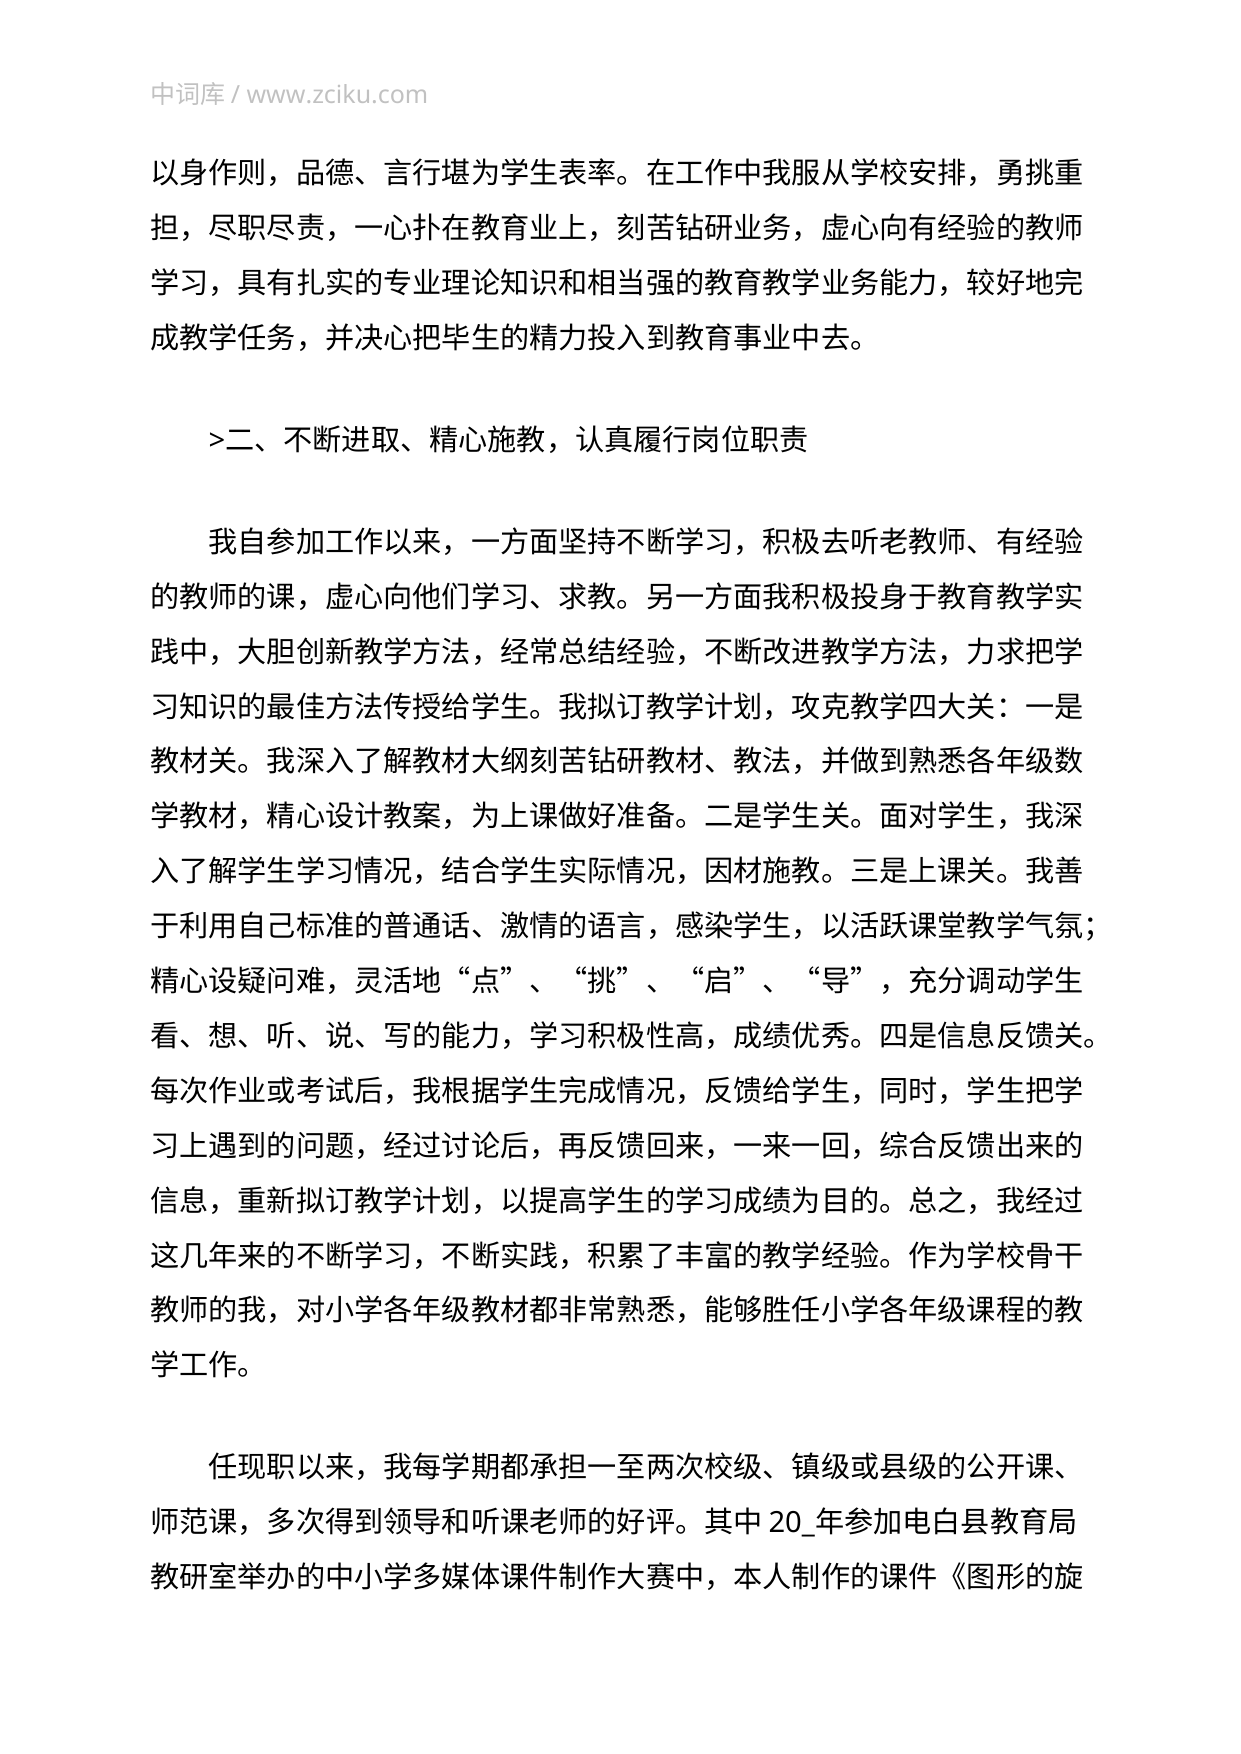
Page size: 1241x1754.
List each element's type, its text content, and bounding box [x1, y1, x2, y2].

text 我自参加工作以来，一方面坚持不断学习，积极去听老教师、有经验的教师的课，虚心向他们学习、求教。另一方面我积极投身于教育教学实践中，大胆创新教学方法，经常总结经验，不断改进教学方法，力求把学习知识的最佳方法传授给学生。我拟订教学计划，攻克教学四大关：一是教材关。我深入了解教材大纲刻苦钻研教材、教法，并做到熟悉各年级数学教材，精心设计教案，为上课做好准备。二是学生关。面对学生，我深入了解学生学习情况，结合学生实际情况，因材施教。三是上课关。我善于利用自己标准的普通话、激情的语言，感染学生，以活跃课堂教学气氛；精心设疑问难，灵活地“点”、“挑”、“启”、“导”，充分调动学生看、想、听、说、写的能力，学习积极性高，成绩优秀。四是信息反馈关。每次作业或考试后，我根据学生完成情况，反馈给学生，同时，学生把学习上遇到的问题，经过讨论后，再反馈回来，一来一回，综合反馈出来的信息，重新拟订教学计划，以提高学生的学习成绩为目的。总之，我经过这几年来的不断学习，不断实践，积累了丰富的教学经验。作为学校骨干教师的我，对小学各年级教材都非常熟悉，能够胜任小学各年级课程的教学工作。 [150, 518, 1090, 1384]
text >二、不断进取、精心施教，认真履行岗位职责 [150, 416, 1090, 459]
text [150, 1444, 1090, 1596]
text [150, 150, 1090, 357]
